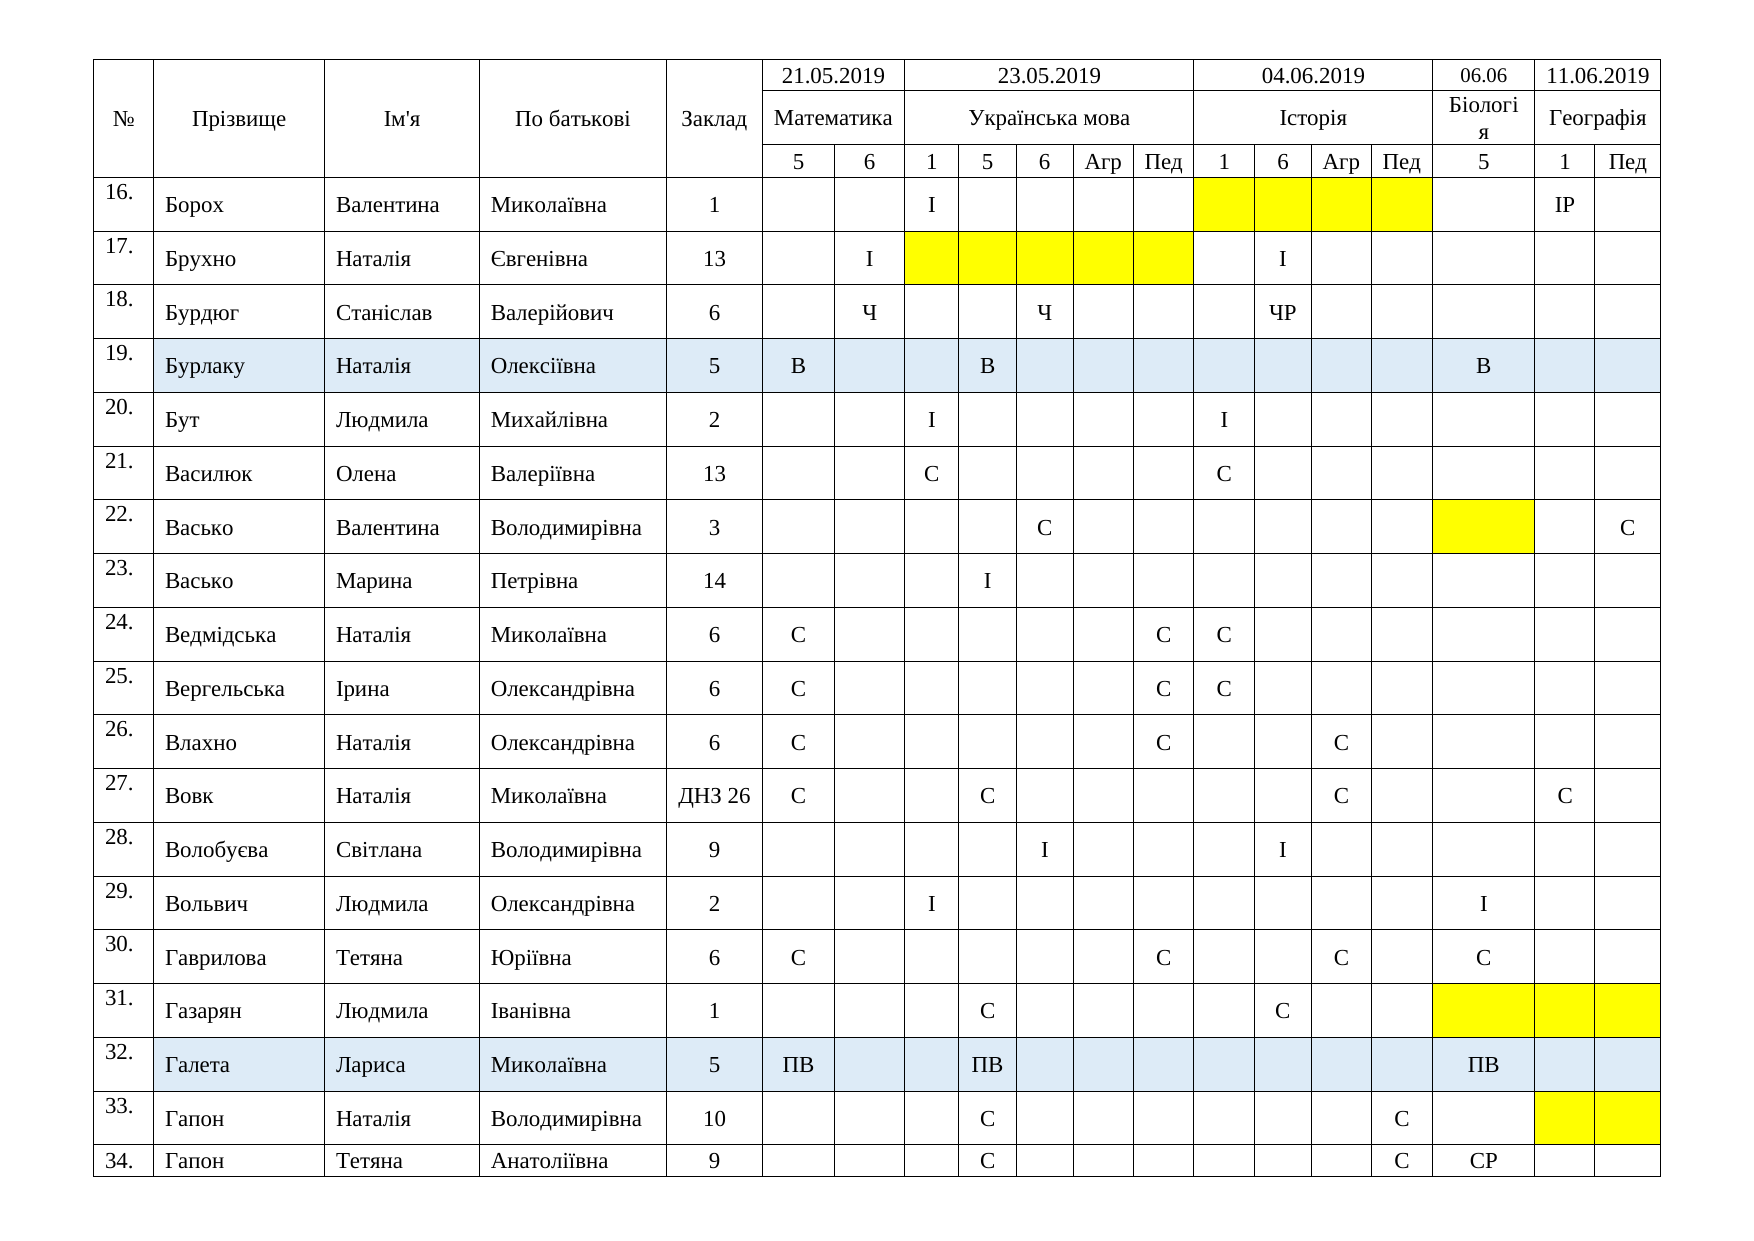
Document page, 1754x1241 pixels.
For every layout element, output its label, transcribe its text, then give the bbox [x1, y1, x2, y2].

table_cell [1194, 500, 1254, 553]
table_cell [1134, 232, 1193, 284]
table_cell [1595, 447, 1660, 499]
table_cell [94, 1092, 153, 1144]
table_cell Влахно [154, 715, 324, 768]
table_cell [1595, 608, 1660, 661]
table_cell [835, 500, 904, 553]
table_cell С [1372, 1092, 1432, 1144]
table_cell Марина [325, 554, 479, 607]
table_cell 1 [1194, 145, 1254, 177]
table_cell [1433, 554, 1534, 607]
table_cell [959, 823, 1016, 876]
table_cell [1194, 1092, 1254, 1144]
table_cell 14 [667, 554, 762, 607]
table_cell Петрівна [480, 554, 666, 607]
table_cell [1535, 393, 1594, 446]
table_cell [1372, 178, 1432, 231]
table_cell С [1255, 984, 1311, 1037]
table_cell Ірина [325, 662, 479, 714]
table_cell [1312, 877, 1371, 929]
table_cell Володимирівна [480, 500, 666, 553]
table_cell [94, 769, 153, 822]
table_cell ПВ [1433, 1038, 1534, 1091]
table_cell [905, 285, 958, 338]
table_cell Пед [1134, 145, 1193, 177]
table_cell [835, 608, 904, 661]
table_cell [959, 285, 1016, 338]
table_cell [1312, 984, 1371, 1037]
table_cell [905, 715, 958, 768]
table_cell [905, 500, 958, 553]
table_cell І [1255, 823, 1311, 876]
table_cell [905, 823, 958, 876]
table_cell [1595, 1038, 1660, 1091]
table_cell [1017, 178, 1073, 231]
table_cell [1433, 500, 1534, 553]
table_cell І [1017, 823, 1073, 876]
table_cell Наталія [325, 608, 479, 661]
table_cell [905, 339, 958, 392]
table_cell Борох [154, 178, 324, 231]
table_cell [1255, 1092, 1311, 1144]
table_cell [835, 339, 904, 392]
table_cell [835, 1092, 904, 1144]
table_cell [1017, 930, 1073, 983]
table_cell Людмила [325, 984, 479, 1037]
table_cell [1255, 1145, 1311, 1176]
table_cell [1535, 984, 1594, 1037]
table_cell [1372, 930, 1432, 983]
table_cell С [1194, 662, 1254, 714]
table_cell [1535, 554, 1594, 607]
table_cell С [905, 447, 958, 499]
table_cell ЧР [1255, 285, 1311, 338]
table_cell [94, 1145, 153, 1176]
table_cell С [1134, 608, 1193, 661]
table_cell [1595, 1145, 1660, 1176]
table_cell Гапон [154, 1092, 324, 1144]
table_cell [1312, 823, 1371, 876]
table_cell С [763, 769, 834, 822]
table_cell С [1535, 769, 1594, 822]
table_cell 6 [667, 662, 762, 714]
table_cell 2 [667, 877, 762, 929]
table_cell Володимирівна [480, 823, 666, 876]
table_cell Анатоліївна [480, 1145, 666, 1176]
table_cell [1194, 823, 1254, 876]
table_cell [905, 930, 958, 983]
table_cell [1433, 608, 1534, 661]
table_cell [1312, 285, 1371, 338]
table_cell І [835, 232, 904, 284]
table_header 06.06 [1433, 60, 1534, 90]
table_cell [1595, 877, 1660, 929]
table_cell [1312, 662, 1371, 714]
table_cell Людмила [325, 393, 479, 446]
table_cell 9 [667, 1145, 762, 1176]
table_cell [1194, 232, 1254, 284]
table_cell ПВ [763, 1038, 834, 1091]
table_cell [959, 608, 1016, 661]
table_cell [763, 1145, 834, 1176]
table_cell [1535, 930, 1594, 983]
table_cell [1535, 447, 1594, 499]
table_cell В [1433, 339, 1534, 392]
table_cell [1312, 339, 1371, 392]
table_cell 6 [667, 930, 762, 983]
table_cell [905, 769, 958, 822]
table_cell Пед [1595, 145, 1660, 177]
table_cell [94, 339, 153, 392]
table_cell [1194, 930, 1254, 983]
table_cell С [763, 662, 834, 714]
table_cell Наталія [325, 1092, 479, 1144]
table_cell [959, 393, 1016, 446]
table_cell [959, 930, 1016, 983]
table_cell Миколаївна [480, 178, 666, 231]
table_cell [1017, 877, 1073, 929]
table_cell [94, 662, 153, 714]
table_cell С [1595, 500, 1660, 553]
table_cell [1074, 1038, 1133, 1091]
table_header Заклад [667, 60, 762, 177]
table_cell [1595, 339, 1660, 392]
table_cell [1017, 769, 1073, 822]
table_cell Валентина [325, 178, 479, 231]
table_cell [94, 178, 153, 231]
table_cell [1372, 715, 1432, 768]
table_cell [1433, 232, 1534, 284]
table_cell [94, 608, 153, 661]
table_cell Вольвич [154, 877, 324, 929]
table_cell Юріївна [480, 930, 666, 983]
table_cell [1312, 608, 1371, 661]
table_cell [1017, 1092, 1073, 1144]
table_cell 1 [667, 984, 762, 1037]
table_cell С [959, 1145, 1016, 1176]
table_cell [1017, 715, 1073, 768]
table_cell [1372, 447, 1432, 499]
table_cell [94, 877, 153, 929]
table_cell [94, 554, 153, 607]
table_cell [1255, 554, 1311, 607]
table_cell [1312, 1092, 1371, 1144]
table_cell С [1312, 715, 1371, 768]
table_cell [1535, 1092, 1594, 1144]
table_cell [1595, 823, 1660, 876]
table_cell [1312, 447, 1371, 499]
table_cell Олександрівна [480, 662, 666, 714]
table_cell [94, 984, 153, 1037]
table_cell [835, 178, 904, 231]
table_cell Гапон [154, 1145, 324, 1176]
table_cell Гаврилова [154, 930, 324, 983]
table_cell [1194, 554, 1254, 607]
table_cell 13 [667, 447, 762, 499]
table_cell Валерійович [480, 285, 666, 338]
table_cell Валеріївна [480, 447, 666, 499]
table_cell [959, 232, 1016, 284]
table_cell [94, 1038, 153, 1091]
table_cell Васько [154, 554, 324, 607]
table_cell [1255, 339, 1311, 392]
table_cell [1194, 769, 1254, 822]
table_cell Олексіївна [480, 339, 666, 392]
table_cell [1074, 823, 1133, 876]
table_cell [1194, 1145, 1254, 1176]
table_cell Агр [1312, 145, 1371, 177]
table_cell [1074, 930, 1133, 983]
table_header 04.06.2019 [1194, 60, 1432, 90]
table_cell [763, 285, 834, 338]
table_cell ПВ [959, 1038, 1016, 1091]
table_cell [1194, 1038, 1254, 1091]
table_cell [835, 1145, 904, 1176]
table_cell [835, 393, 904, 446]
table_cell [835, 823, 904, 876]
table_cell 6 [667, 608, 762, 661]
table_cell [1535, 715, 1594, 768]
table_cell [94, 447, 153, 499]
table_cell 6 [667, 285, 762, 338]
table_cell 5 [667, 339, 762, 392]
table_cell 10 [667, 1092, 762, 1144]
table_cell В [959, 339, 1016, 392]
table_cell [763, 877, 834, 929]
table_cell Світлана [325, 823, 479, 876]
table_cell Миколаївна [480, 608, 666, 661]
table_cell [1595, 178, 1660, 231]
table_cell Газарян [154, 984, 324, 1037]
table_cell [835, 715, 904, 768]
table_cell [94, 930, 153, 983]
table_cell [1017, 393, 1073, 446]
table_cell [1433, 715, 1534, 768]
table_cell С [1134, 715, 1193, 768]
table_cell Брухно [154, 232, 324, 284]
table_cell С [1312, 930, 1371, 983]
table_cell [1017, 1145, 1073, 1176]
table_cell Наталія [325, 339, 479, 392]
table_cell [1312, 393, 1371, 446]
table_cell [1074, 447, 1133, 499]
table_cell [1194, 285, 1254, 338]
table_cell Географія [1535, 91, 1660, 144]
table_cell [1074, 715, 1133, 768]
table_cell Вовк [154, 769, 324, 822]
table_cell [1372, 662, 1432, 714]
table_cell Українська мова [905, 91, 1193, 144]
table_cell [1312, 1145, 1371, 1176]
table_cell І [959, 554, 1016, 607]
table_cell [1535, 662, 1594, 714]
table_cell [905, 608, 958, 661]
table_cell [1074, 178, 1133, 231]
table_cell [1372, 339, 1432, 392]
table_cell Миколаївна [480, 1038, 666, 1091]
table_cell [1194, 715, 1254, 768]
table_cell [1255, 608, 1311, 661]
table_header По батькові [480, 60, 666, 177]
table_cell [1134, 877, 1193, 929]
table_cell 2 [667, 393, 762, 446]
table_cell [835, 930, 904, 983]
table_cell [1074, 285, 1133, 338]
table_cell [959, 877, 1016, 929]
table_cell 5 [763, 145, 834, 177]
table_cell [905, 1145, 958, 1176]
table_cell Людмила [325, 877, 479, 929]
table_cell 3 [667, 500, 762, 553]
table_cell [1194, 877, 1254, 929]
table_cell [94, 823, 153, 876]
table_cell [1134, 1092, 1193, 1144]
table_cell [1074, 500, 1133, 553]
table_cell Тетяна [325, 930, 479, 983]
table_cell [1255, 178, 1311, 231]
table_cell Вергельська [154, 662, 324, 714]
table_cell Валентина [325, 500, 479, 553]
table_cell [763, 1092, 834, 1144]
table_cell Наталія [325, 232, 479, 284]
table_cell І [1194, 393, 1254, 446]
table_cell С [959, 769, 1016, 822]
table_header 21.05.2019 [763, 60, 904, 90]
table_cell [1074, 232, 1133, 284]
table_cell Олена [325, 447, 479, 499]
table_cell Миколаївна [480, 769, 666, 822]
table_cell [94, 285, 153, 338]
table_cell Бурлаку [154, 339, 324, 392]
table_cell [763, 500, 834, 553]
table_cell [1595, 554, 1660, 607]
table_cell Олександрівна [480, 715, 666, 768]
table_cell [1535, 232, 1594, 284]
table_header 23.05.2019 [905, 60, 1193, 90]
table_cell [1312, 232, 1371, 284]
table_cell 13 [667, 232, 762, 284]
table_cell С [1134, 662, 1193, 714]
table_cell ІР [1535, 178, 1594, 231]
table_cell [1194, 178, 1254, 231]
table_cell [1595, 393, 1660, 446]
table_cell [94, 715, 153, 768]
table_cell [1074, 1145, 1133, 1176]
table_cell С [1134, 930, 1193, 983]
table_cell [1433, 769, 1534, 822]
table_cell [1535, 500, 1594, 553]
table_cell Бурдюг [154, 285, 324, 338]
table_cell 6 [835, 145, 904, 177]
table_cell [94, 232, 153, 284]
table_cell В [763, 339, 834, 392]
table_cell [1535, 339, 1594, 392]
table_cell [1372, 500, 1432, 553]
table_cell С [763, 715, 834, 768]
table_cell [1017, 447, 1073, 499]
table_cell [763, 232, 834, 284]
table_cell [1194, 339, 1254, 392]
table_cell [835, 447, 904, 499]
table_cell С [1433, 930, 1534, 983]
table_cell Бут [154, 393, 324, 446]
table_cell [1134, 447, 1193, 499]
table_cell [1595, 285, 1660, 338]
table_cell Ч [835, 285, 904, 338]
table_cell [1134, 500, 1193, 553]
table_cell Ч [1017, 285, 1073, 338]
table_cell [1372, 608, 1432, 661]
table_header Ім'я [325, 60, 479, 177]
table_cell [1074, 662, 1133, 714]
table_cell Іванівна [480, 984, 666, 1037]
table_cell [1074, 877, 1133, 929]
table_cell [905, 984, 958, 1037]
table_cell [1134, 393, 1193, 446]
table_cell [763, 984, 834, 1037]
table_cell [1017, 232, 1073, 284]
table_cell [1535, 877, 1594, 929]
table_cell Біологія [1433, 91, 1534, 144]
table_cell [905, 1092, 958, 1144]
table_cell 5 [667, 1038, 762, 1091]
table_cell [1017, 608, 1073, 661]
table_cell [1433, 285, 1534, 338]
table_cell [1312, 1038, 1371, 1091]
table_cell [835, 984, 904, 1037]
table_cell [1017, 1038, 1073, 1091]
table_cell [1535, 608, 1594, 661]
table_cell [1372, 984, 1432, 1037]
table_cell Історія [1194, 91, 1432, 144]
table_cell [1312, 500, 1371, 553]
table_cell С [763, 608, 834, 661]
table_cell [1372, 554, 1432, 607]
table_cell [1595, 930, 1660, 983]
table_cell [1372, 769, 1432, 822]
table_cell [1595, 984, 1660, 1037]
table_cell [1255, 769, 1311, 822]
table_cell С [1312, 769, 1371, 822]
table_cell 1 [1535, 145, 1594, 177]
table_cell [1074, 1092, 1133, 1144]
table_cell [1535, 1145, 1594, 1176]
table_cell І [1433, 877, 1534, 929]
table_cell [1535, 823, 1594, 876]
table_cell [763, 393, 834, 446]
table_cell Василюк [154, 447, 324, 499]
table_cell [763, 447, 834, 499]
table_cell [1255, 1038, 1311, 1091]
table_cell [1134, 554, 1193, 607]
table_cell [835, 554, 904, 607]
table_cell СР [1433, 1145, 1534, 1176]
table_cell С [959, 1092, 1016, 1144]
table_cell С [763, 930, 834, 983]
table_cell [1312, 554, 1371, 607]
table_cell [1595, 662, 1660, 714]
table_cell 1 [667, 178, 762, 231]
table_cell 6 [1017, 145, 1073, 177]
table_cell [1134, 285, 1193, 338]
table_cell Волобуєва [154, 823, 324, 876]
table_cell Євгенівна [480, 232, 666, 284]
table_cell [959, 715, 1016, 768]
table_cell Станіслав [325, 285, 479, 338]
table_cell 9 [667, 823, 762, 876]
table_cell Олександрівна [480, 877, 666, 929]
table_header Прізвище [154, 60, 324, 177]
table_cell [1372, 823, 1432, 876]
table_cell [1255, 877, 1311, 929]
table_cell Михайлівна [480, 393, 666, 446]
table_cell [905, 232, 958, 284]
table_cell [1074, 769, 1133, 822]
table_cell [94, 500, 153, 553]
table_cell [1134, 769, 1193, 822]
table_cell [763, 178, 834, 231]
table_cell [1433, 178, 1534, 231]
table_cell [1255, 662, 1311, 714]
table_cell І [905, 877, 958, 929]
table_cell [1074, 393, 1133, 446]
table_cell [1433, 662, 1534, 714]
table_cell [1074, 984, 1133, 1037]
table_cell [1433, 447, 1534, 499]
table_cell Тетяна [325, 1145, 479, 1176]
table_cell [959, 662, 1016, 714]
table_cell [1535, 1038, 1594, 1091]
table_cell ДНЗ 26 [667, 769, 762, 822]
table_cell [959, 447, 1016, 499]
table_cell [1074, 339, 1133, 392]
table_cell [1134, 823, 1193, 876]
table_cell [1017, 984, 1073, 1037]
table_cell [1255, 715, 1311, 768]
table_cell [1433, 1092, 1534, 1144]
table_cell [835, 769, 904, 822]
table_cell [905, 662, 958, 714]
table_cell [1372, 285, 1432, 338]
table_cell [905, 1038, 958, 1091]
table_cell [959, 500, 1016, 553]
table_cell [1312, 178, 1371, 231]
table_cell [835, 1038, 904, 1091]
table_cell [1595, 1092, 1660, 1144]
table_cell [1372, 393, 1432, 446]
table_cell С [1017, 500, 1073, 553]
table_cell І [905, 393, 958, 446]
table_cell С [1194, 608, 1254, 661]
table_cell Наталія [325, 769, 479, 822]
table_cell [835, 662, 904, 714]
table_cell Галета [154, 1038, 324, 1091]
table_cell 1 [905, 145, 958, 177]
table_cell Ведмідська [154, 608, 324, 661]
table_cell [1595, 232, 1660, 284]
table_cell Агр [1074, 145, 1133, 177]
table_cell [1074, 608, 1133, 661]
table_cell [1074, 554, 1133, 607]
table_cell Володимирівна [480, 1092, 666, 1144]
table_cell 6 [1255, 145, 1311, 177]
table_cell [94, 393, 153, 446]
table_cell [1134, 178, 1193, 231]
table_cell І [905, 178, 958, 231]
table_cell [1433, 393, 1534, 446]
table_cell [1134, 984, 1193, 1037]
table_cell [1372, 232, 1432, 284]
table_cell [1017, 662, 1073, 714]
table_cell [1595, 769, 1660, 822]
table_cell [1134, 1145, 1193, 1176]
table_cell [1372, 877, 1432, 929]
table_cell 6 [667, 715, 762, 768]
table_cell [1255, 930, 1311, 983]
table_cell [1134, 339, 1193, 392]
table_cell Наталія [325, 715, 479, 768]
table_cell 5 [1433, 145, 1534, 177]
table_cell [1255, 447, 1311, 499]
table_cell 5 [959, 145, 1016, 177]
table_cell [905, 554, 958, 607]
table_cell [959, 178, 1016, 231]
table_cell Пед [1372, 145, 1432, 177]
table_cell [1595, 715, 1660, 768]
table_cell [763, 823, 834, 876]
table_cell І [1255, 232, 1311, 284]
table_header № [94, 60, 153, 177]
table_cell [1433, 823, 1534, 876]
table_cell [835, 877, 904, 929]
table_cell [1134, 1038, 1193, 1091]
table_cell С [959, 984, 1016, 1037]
table_cell [1433, 984, 1534, 1037]
table_cell [763, 554, 834, 607]
table_cell С [1372, 1145, 1432, 1176]
table_cell С [1194, 447, 1254, 499]
table_cell [1017, 554, 1073, 607]
table_cell Математика [763, 91, 904, 144]
table_cell [1017, 339, 1073, 392]
table_cell [1194, 984, 1254, 1037]
table_header 11.06.2019 [1535, 60, 1660, 90]
table_cell [1535, 285, 1594, 338]
table_cell [1255, 393, 1311, 446]
table_cell [1372, 1038, 1432, 1091]
table_cell [1255, 500, 1311, 553]
table_cell Васько [154, 500, 324, 553]
table_cell Лариса [325, 1038, 479, 1091]
